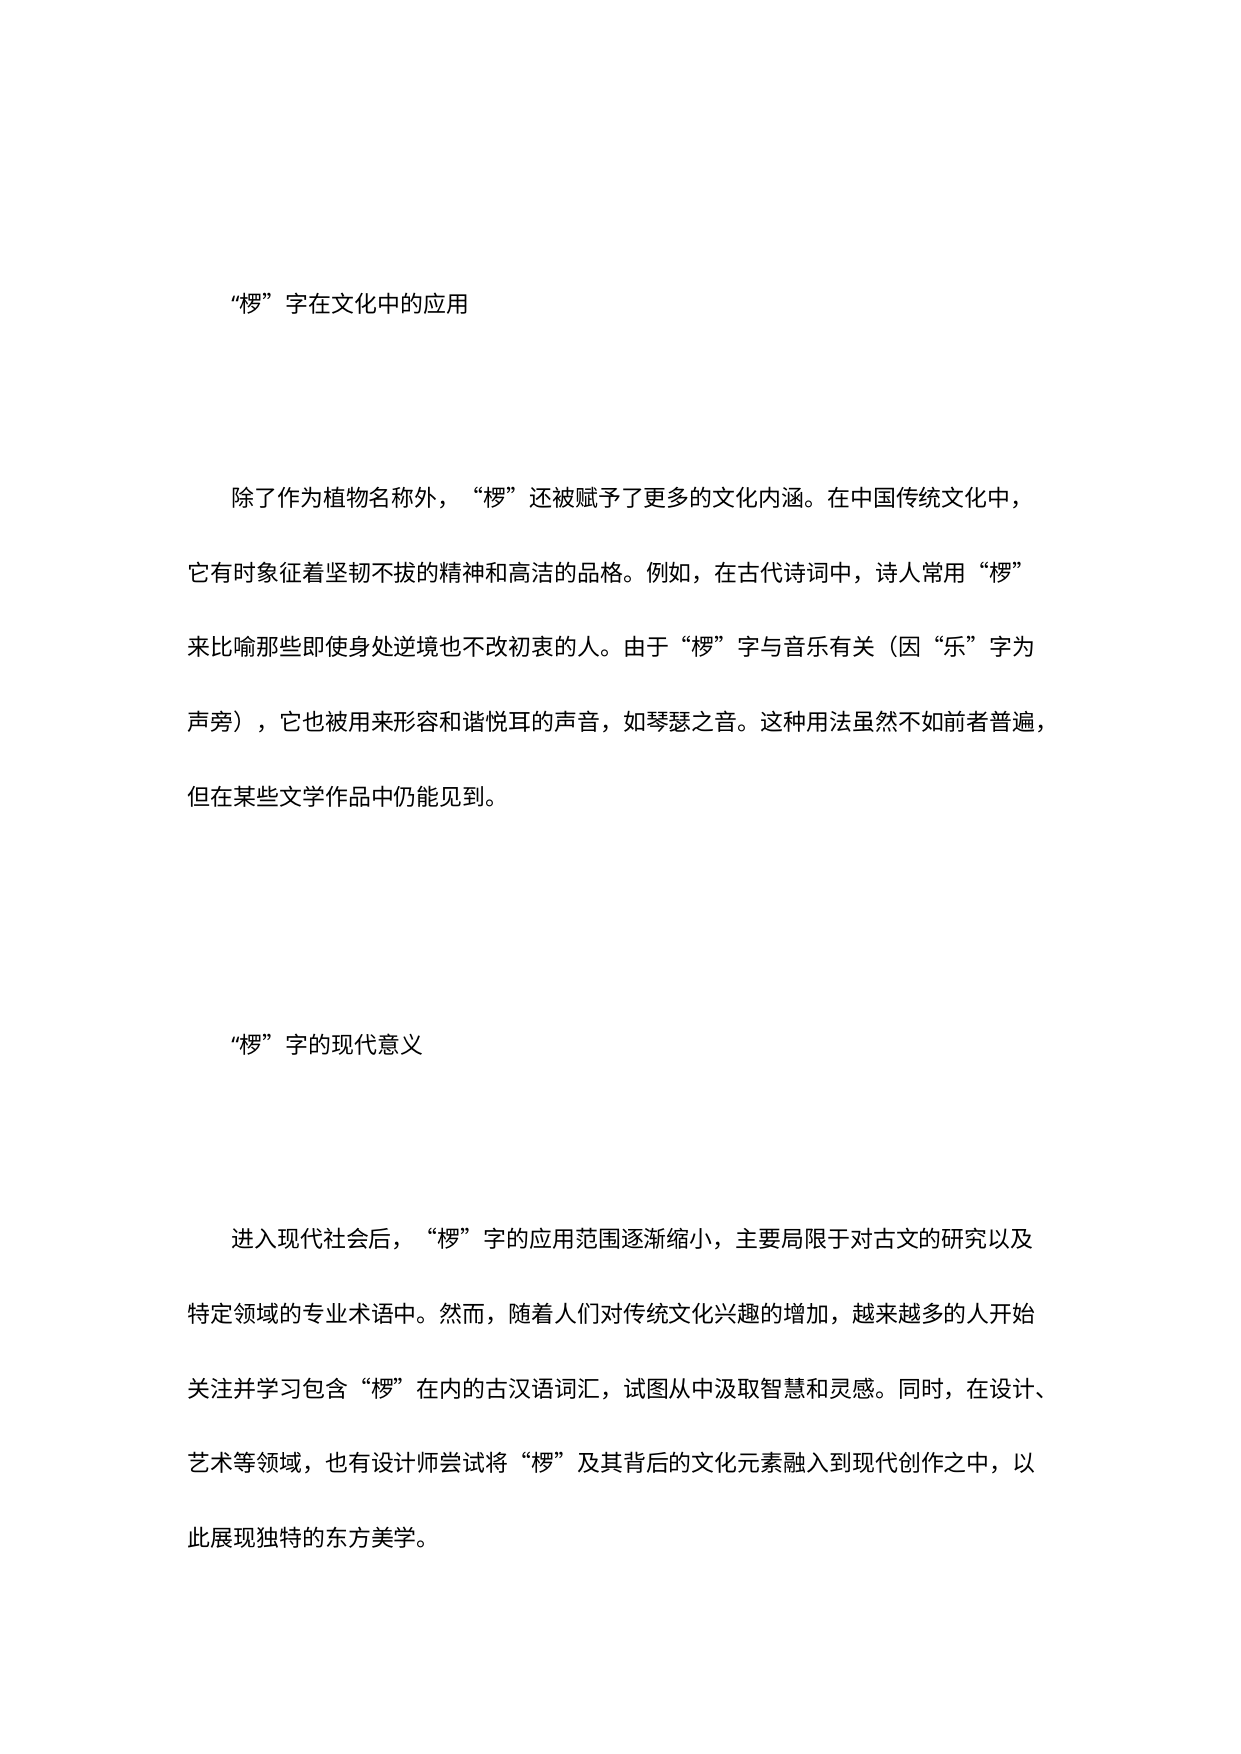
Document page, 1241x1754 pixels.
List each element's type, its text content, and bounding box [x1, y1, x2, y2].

text 进入现代社会后，“椤”字的应用范围逐渐缩小，主要局限于对古文的研究以及特定领域的专业术语中。然而，随着人们对传统文化兴趣的增加，越来越多的人开始关注并学习包含“椤”在内的古汉语词汇，试图从中汲取智慧和灵感。同时，在设计、艺术等领域，也有设计师尝试将“椤”及其背后的文化元素融入到现代创作之中，以此展现独特的东方美学。 [187, 1205, 1053, 1569]
text “椤”字在文化中的应用 [187, 270, 1053, 335]
text 除了作为植物名称外，“椤”还被赋予了更多的文化内涵。在中国传统文化中，它有时象征着坚韧不拔的精神和高洁的品格。例如，在古代诗词中，诗人常用“椤”来比喻那些即使身处逆境也不改初衷的人。由于“椤”字与音乐有关（因“乐”字为声旁），它也被用来形容和谐悦耳的声音，如琴瑟之音。这种用法虽然不如前者普遍，但在某些文学作品中仍能见到。 [187, 464, 1053, 828]
text “椤”字的现代意义 [187, 1011, 1053, 1076]
